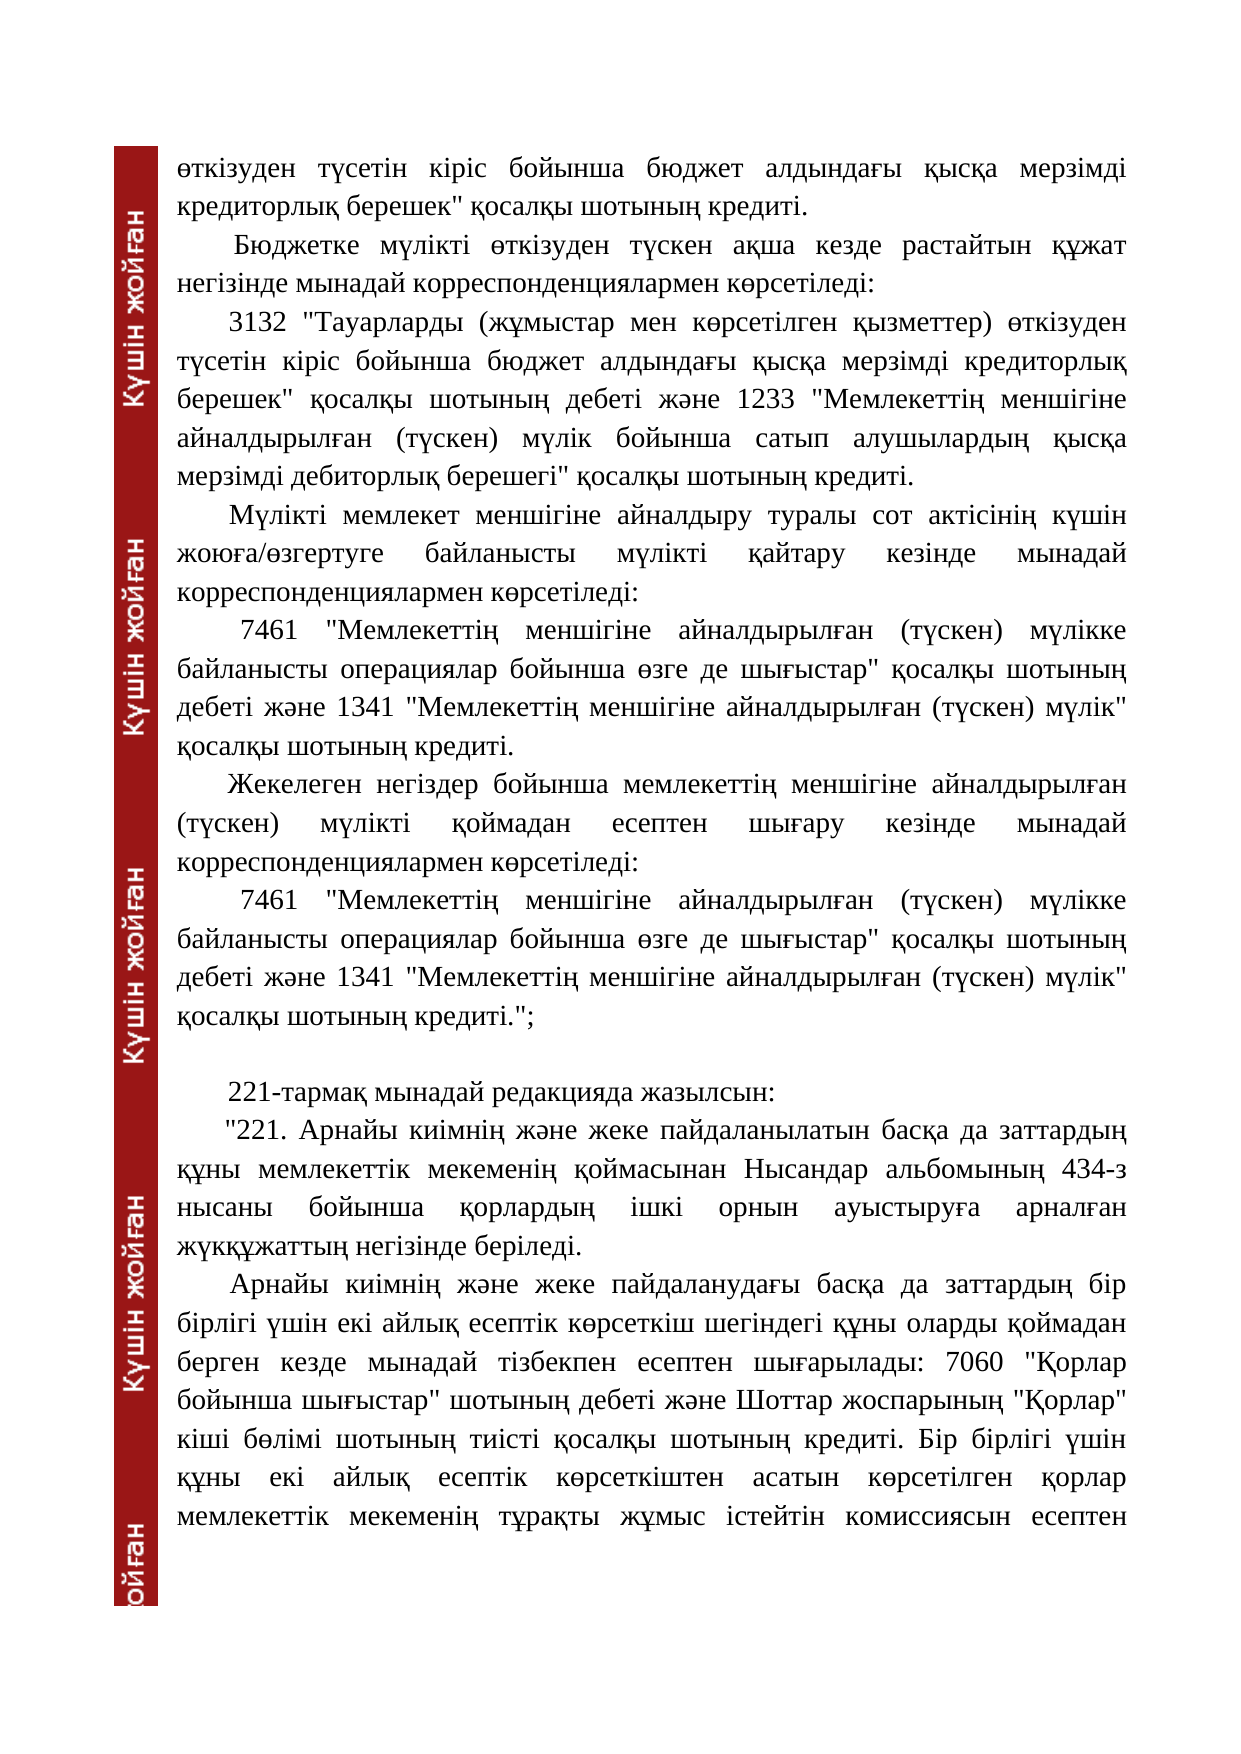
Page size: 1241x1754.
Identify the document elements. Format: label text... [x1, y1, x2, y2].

text Мүлікті мемлекет меншігіне айналдыру туралы сот актісінің күшін жоюға/өзгертуге байланысты мүлікті қайтару кезінде мынадай корреспонденциялармен көрсетіледі: [112, 497, 1128, 607]
picture [114, 222, 158, 227]
picture [114, 1531, 158, 1606]
picture [114, 492, 158, 497]
text Бюджетке мүлікті өткізуден түскен ақша кезде растайтын құжат негізінде мынадай корреспонденциялармен көрсетіледі: [112, 227, 1128, 299]
picture [114, 299, 158, 304]
picture [114, 146, 158, 150]
picture [114, 762, 158, 767]
text Жекелеген негіздер бойынша мемлекеттің меншігіне айналдырылған (түскен) мүлікті қоймадан есептен шығару кезінде мынадай корреспонденциялармен көрсетіледі: [112, 767, 1128, 877]
picture [114, 877, 158, 882]
text 3132 "Тауарларды (жұмыстар мен көрсетілген қызметтер) өткізуден түсетін кіріс бойынша бюджет алдындағы қысқа мерзімді кредиторлық берешек" қосалқы шотының дебеті және 1233 "Мемлекеттің меншігіне айналдырылған (түскен) мүлік бойынша сатып алушылардың қысқа мерзімді дебиторлық берешегі" қосалқы шотының кредиті. [112, 304, 1128, 492]
text 221-тармақ мынадай редакцияда жазылсын: [112, 1074, 1128, 1107]
picture [114, 1031, 158, 1074]
text 7461 "Мемлекеттің меншігіне айналдырылған (түскен) мүлікке байланысты операциялар бойынша өзге де шығыстар" қосалқы шотының дебеті және 1341 "Мемлекеттің меншігіне айналдырылған (түскен) мүлік" қосалқы шотының кредиті."; [112, 882, 1128, 1031]
text 7461 "Мемлекеттің меншігіне айналдырылған (түскен) мүлікке байланысты операциялар бойынша өзге де шығыстар" қосалқы шотының дебеті және 1341 "Мемлекеттің меншігіне айналдырылған (түскен) мүлік" қосалқы шотының кредиті. [112, 612, 1128, 762]
picture [114, 1262, 158, 1267]
picture [114, 1107, 158, 1112]
picture [114, 607, 158, 612]
text "221. Арнайы киімнің және жеке пайдаланылатын басқа да заттардың құны мемлекеттік мекеменің қоймасынан Нысандар альбомының 434-з нысаны бойынша қорлардың ішкі орнын ауыстыруға арналған жүкқұжаттың негізінде беріледі. [112, 1112, 1128, 1262]
